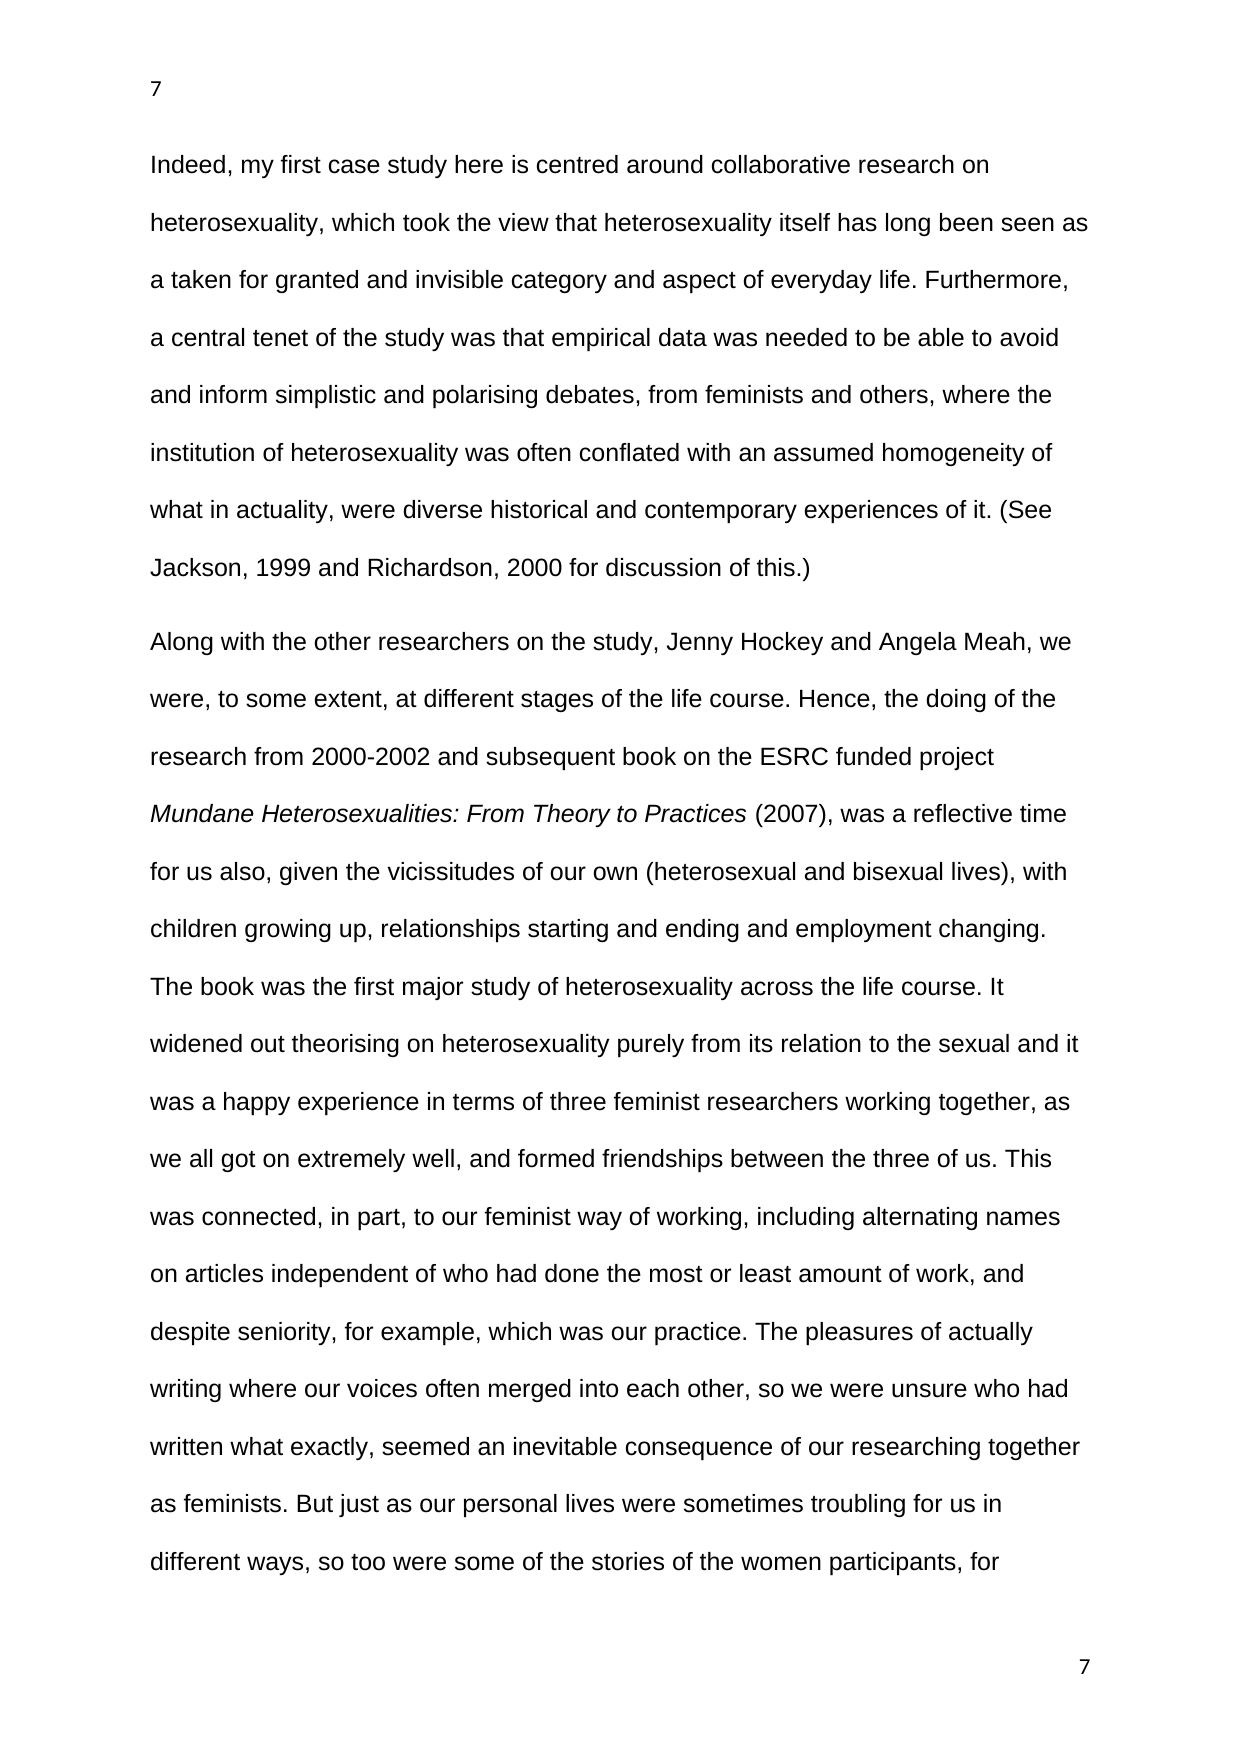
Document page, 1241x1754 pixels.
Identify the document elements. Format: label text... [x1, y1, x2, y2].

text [150, 627, 1090, 1575]
text Indeed, my first case study here is centred around collaborative research on heterosexuality, which took the view that heterosexuality itself has long been seen as a taken for granted and invisible category and aspect of everyday life. Furthermore, a central tenet of the study was that empirical data was needed to be able to avoid and inform simplistic and polarising debates, from feminists and others, where the institution of heterosexuality was often conflated with an assumed homogeneity of what in actuality, were diverse historical and contemporary experiences of it. (See Jackson, 1999 and Richardson, 2000 for discussion of this.) [150, 150, 1090, 581]
